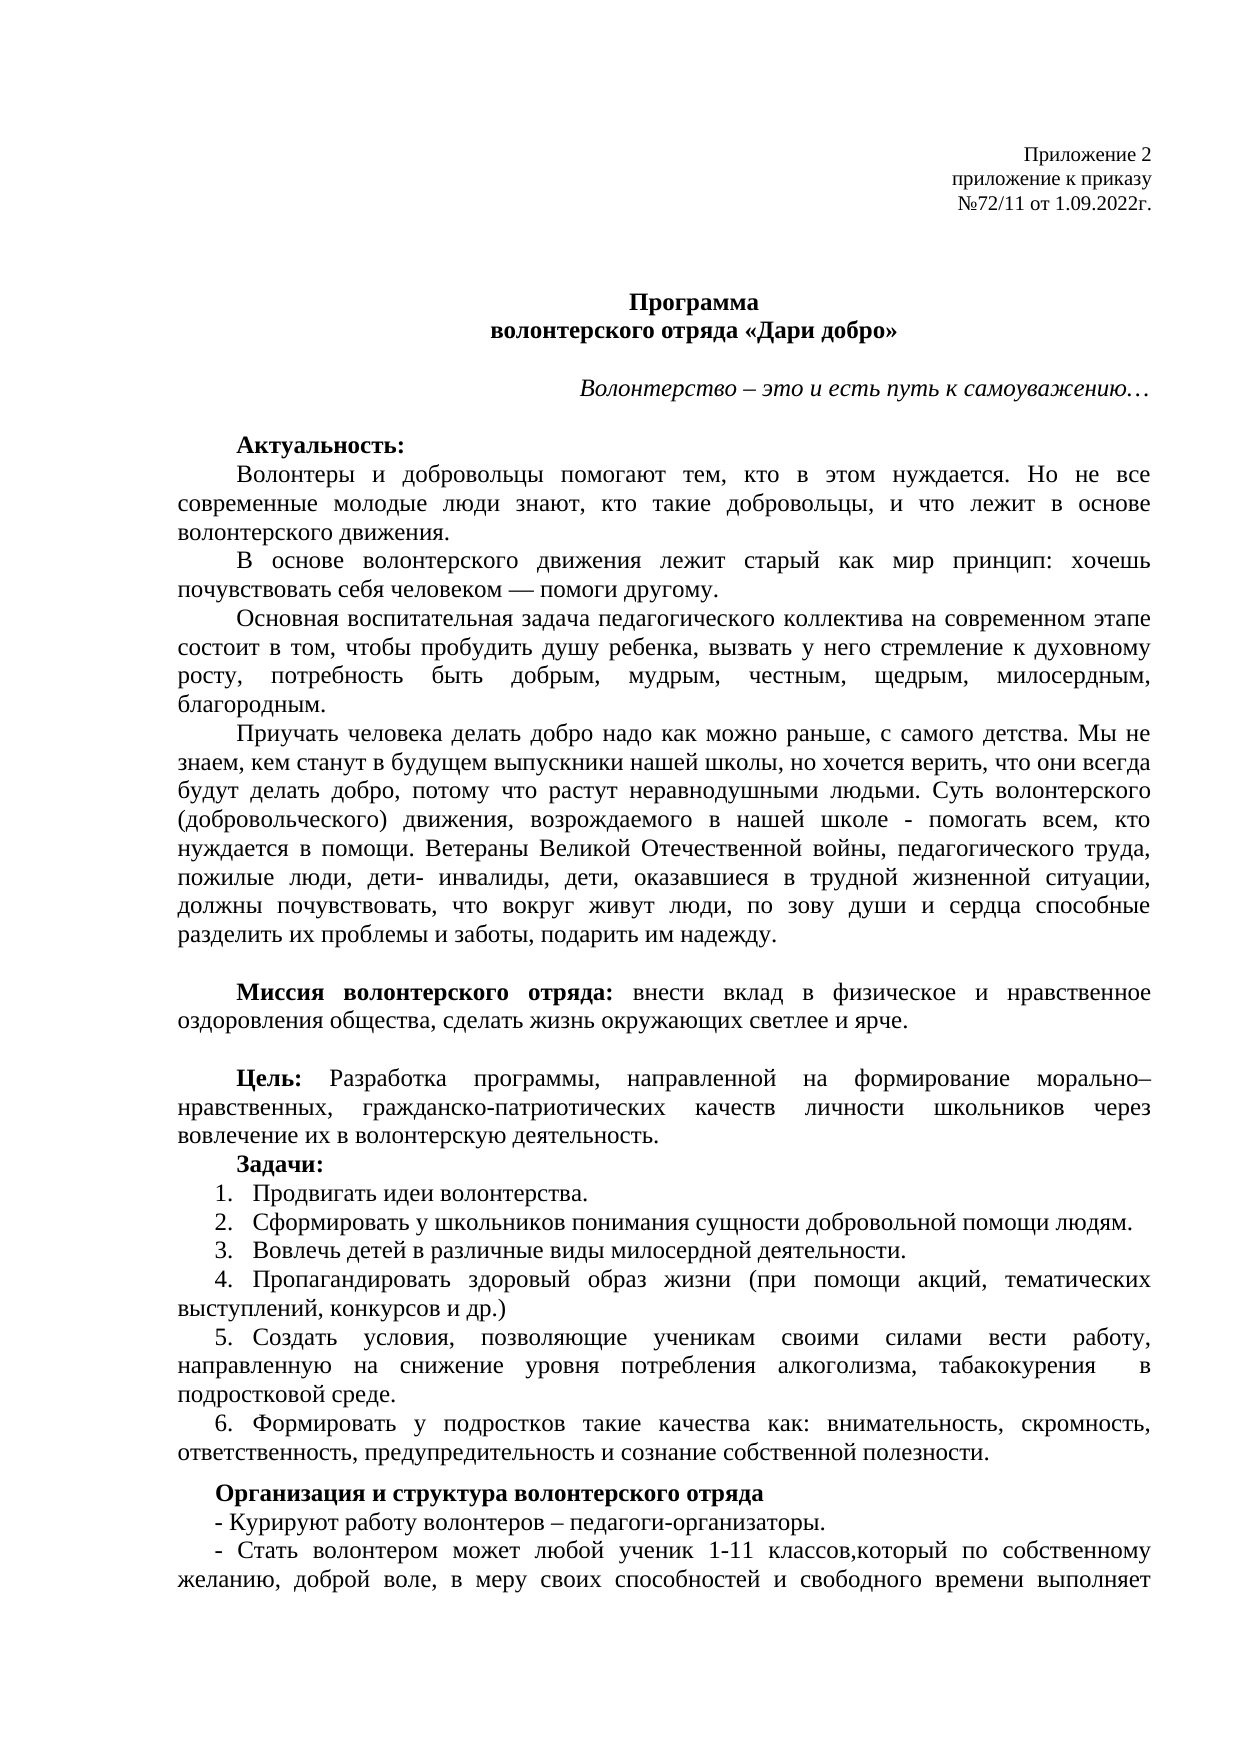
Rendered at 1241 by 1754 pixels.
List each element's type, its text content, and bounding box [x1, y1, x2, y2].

text Волонтерство – это и есть путь к самоуважению… [177, 373, 1152, 402]
list Создать условия, позволяющие ученикам своими силами вести работу, направленную на снижение уровня потребления алкоголизма, табакокурения в подростковой среде. [177, 1322, 1152, 1408]
text Организация и структура волонтерского отряда [177, 1478, 1152, 1507]
list Сформировать у школьников понимания сущности добровольной помощи людям. [177, 1207, 1152, 1235]
text приложение к приказу [177, 166, 1152, 190]
text Программа [177, 287, 1152, 315]
text Приучать человека делать добро надо как можно раньше, с самого детства. Мы не знаем, кем станут в будущем выпускники нашей школы, но хочется верить, что они всегда будут делать добро, потому что растут неравнодушными людьми. Суть волонтерского (добровольческого) движения, возрождаемого в нашей школе - помогать всем, кто нуждается в помощи. Ветераны Великой Отечественной войны, педагогического труда, пожилые люди, дети- инвалиды, дети, оказавшиеся в трудной жизненной ситуации, должны почувствовать, что вокруг живут люди, по зову души и сердца способные разделить их проблемы и заботы, подарить им надежду. [177, 718, 1152, 948]
list Вовлечь детей в различные виды милосердной деятельности. [177, 1235, 1152, 1264]
text В основе волонтерского движения лежит старый как мир принцип: хочешь почувствовать себя человеком — помоги другому. [177, 545, 1152, 603]
text Миссия волонтерского отряда: внести вклад в физическое и нравственное оздоровления общества, сделать жизнь окружающих светлее и ярче. [177, 977, 1152, 1034]
text Задачи: [177, 1149, 1152, 1178]
text №72/11 от 1.09.2022г. [177, 190, 1152, 214]
text - Курируют работу волонтеров – педагоги-организаторы. [177, 1507, 1152, 1535]
list Формировать у подростков такие качества как: внимательность, скромность, ответственность, предупредительность и сознание собственной полезности. [177, 1408, 1152, 1465]
text Приложение 2 [177, 142, 1152, 166]
text Цель: Разработка программы, направленной на формирование морально–нравственных, гражданско-патриотических качеств личности школьников через вовлечение их в волонтерскую деятельность. [177, 1063, 1152, 1149]
list Продвигать идеи волонтерства. [177, 1178, 1152, 1207]
text Волонтеры и добровольцы помогают тем, кто в этом нуждается. Но не все современные молодые люди знают, кто такие добровольцы, и что лежит в основе волонтерского движения. [177, 459, 1152, 545]
text волонтерского отряда «Дари добро» [177, 315, 1152, 344]
text Актуальность: [177, 430, 1152, 459]
list Пропагандировать здоровый образ жизни (при помощи акций, тематических выступлений, конкурсов и др.) [177, 1264, 1152, 1322]
text Основная воспитательная задача педагогического коллектива на современном этапе состоит в том, чтобы пробудить душу ребенка, вызвать у него стремление к духовному росту, потребность быть добрым, мудрым, честным, щедрым, милосердным, благородным. [177, 603, 1152, 718]
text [177, 1535, 1152, 1593]
